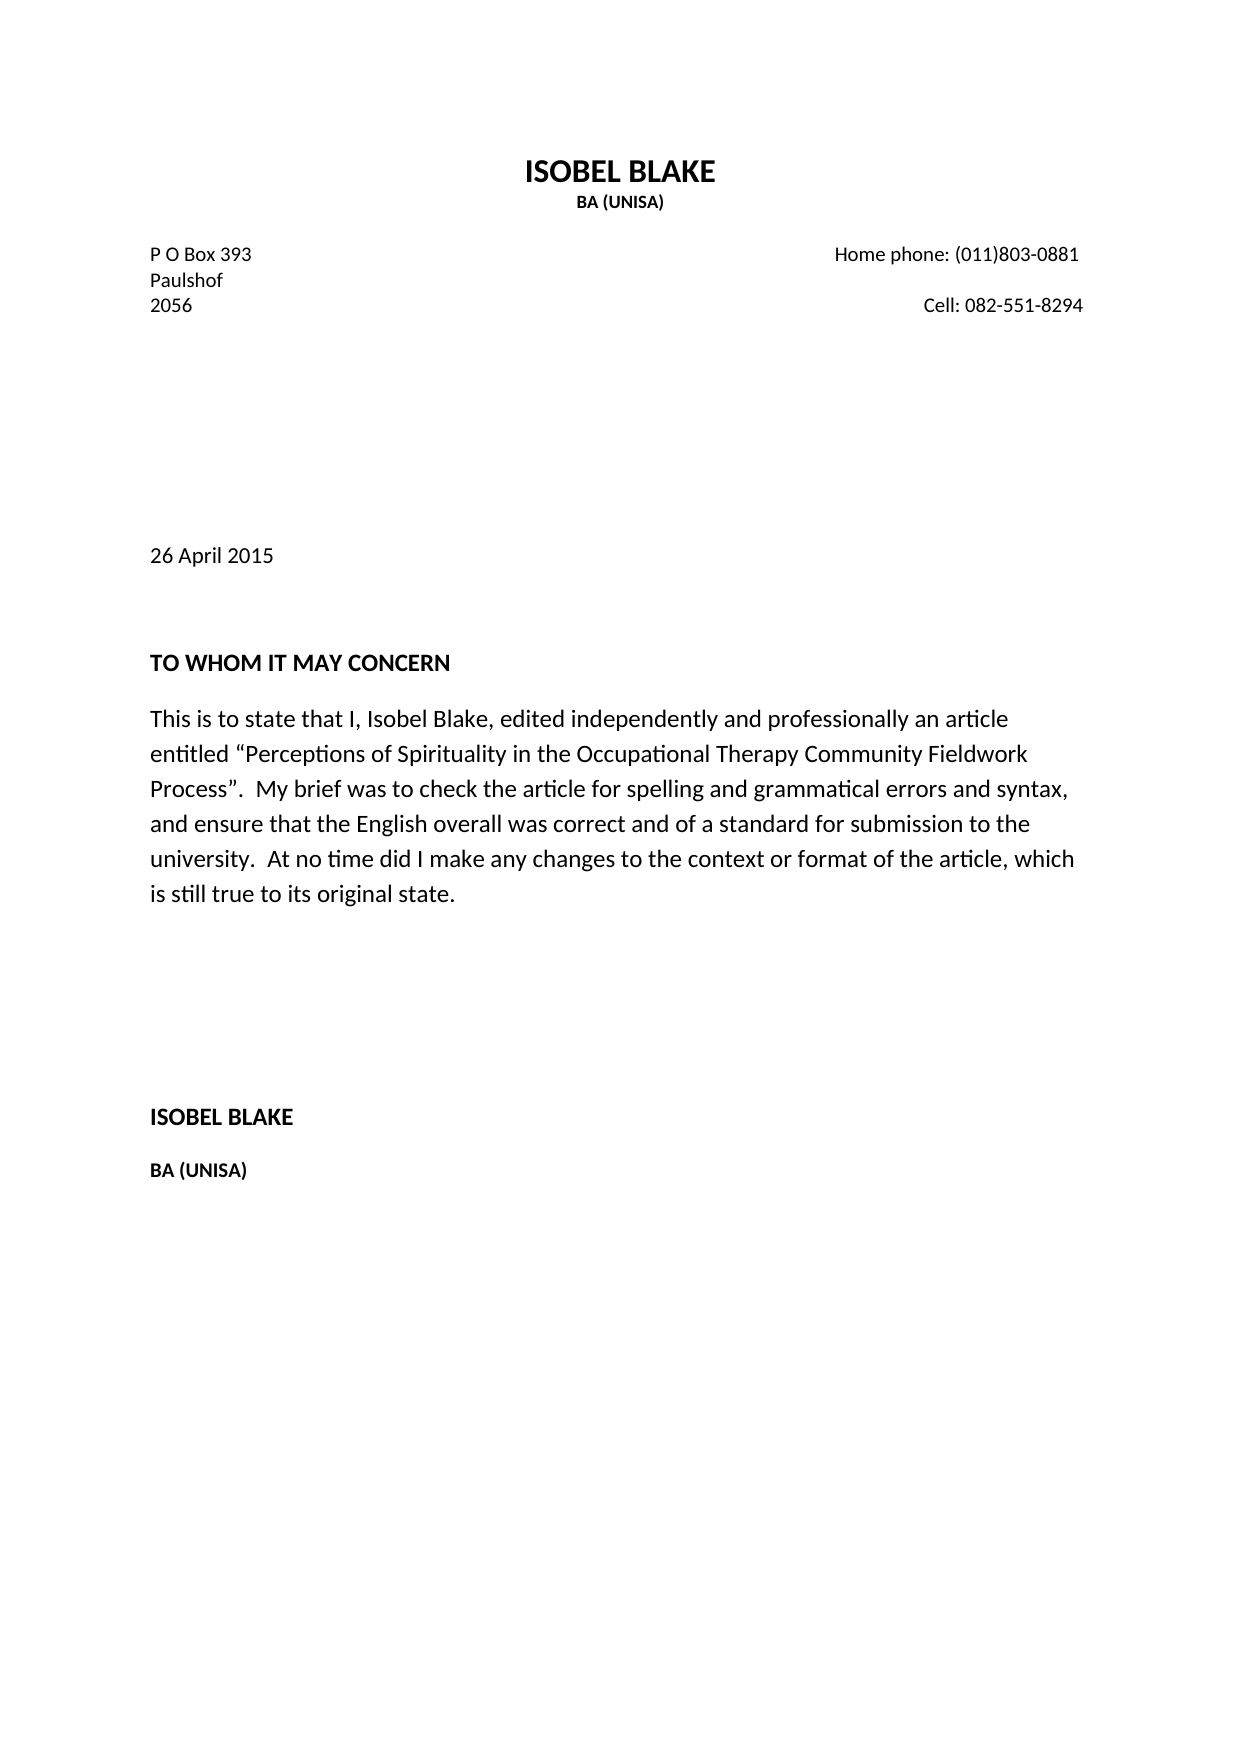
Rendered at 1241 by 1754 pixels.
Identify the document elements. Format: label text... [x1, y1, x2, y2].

text BA (UNISA) [150, 1157, 1090, 1183]
text 2056 Cell: 082-551-8294 [150, 292, 1090, 318]
text Paulshof [150, 267, 1090, 292]
text TO WHOM IT MAY CONCERN [150, 647, 1090, 678]
text This is to state that I, Isobel Blake, edited independently and professionally an article entitled “Perceptions of Spirituality in the Occupational Therapy Community Fieldwork Process”. My brief was to check the article for spelling and grammatical errors and syntax, and ensure that the English overall was correct and of a standard for submission to the university. At no time did I make any changes to the context or format of the article, which is still true to its original state. [150, 703, 1090, 909]
text 26 April 2015 [150, 541, 1090, 569]
text BA (UNISA) [150, 191, 1090, 214]
text P O Box 393 Home phone: (011)803-0881 [150, 242, 1090, 267]
text ISOBEL BLAKE [150, 150, 1090, 191]
text ISOBEL BLAKE [150, 1101, 1090, 1132]
